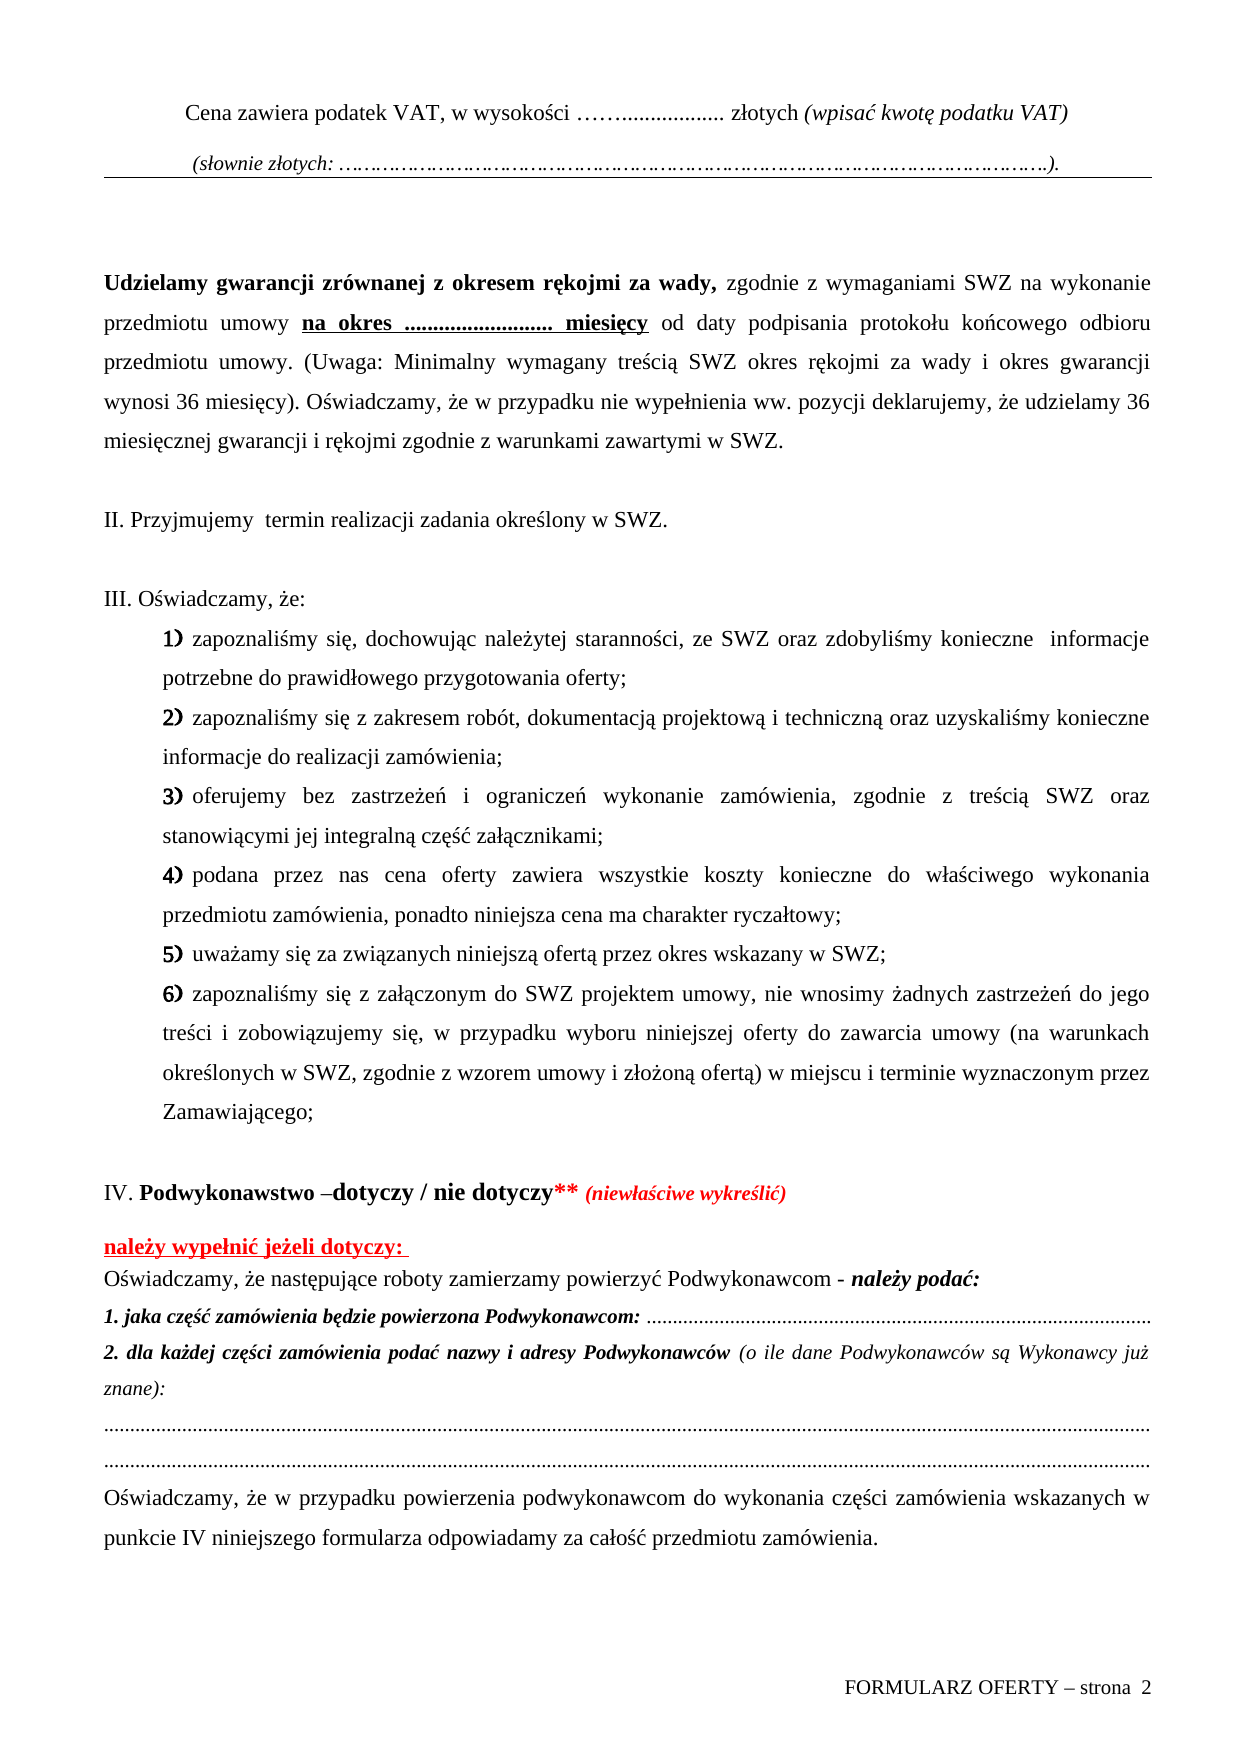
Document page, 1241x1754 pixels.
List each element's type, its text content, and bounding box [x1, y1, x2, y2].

list podana przez nas cena oferty zawiera wszystkie koszty konieczne do właściwego wykonania przedmiotu zamówienia, ponadto niniejsza cena ma charakter ryczałtowy; [162, 862, 1152, 927]
text .................................................................................................................................................................................................................................................................................................................................................................................................................. [103, 1412, 1152, 1472]
list zapoznaliśmy się, dochowując należytej staranności, ze SWZ oraz zdobyliśmy konieczne informacje potrzebne do prawidłowego przygotowania oferty; [162, 625, 1152, 691]
text Cena zawiera podatek VAT, w wysokości …….................. złotych (wpisać kwotę podatku VAT) [103, 98, 1152, 125]
text II. Przyjmujemy termin realizacji zadania określony w SWZ. [103, 506, 1152, 533]
list oferujemy bez zastrzeżeń i ograniczeń wykonanie zamówienia, zgodnie z treścią SWZ oraz stanowiącymi jej integralną część załącznikami; [162, 783, 1152, 848]
text 2. dla każdej części zamówienia podać nazwy i adresy Podwykonawców (o ile dane Podwykonawców są Wykonawcy już znane): [103, 1340, 1152, 1400]
text (słownie złotych: …………………………………………………………………………………………………….). [103, 151, 1152, 178]
text Oświadczamy, że następujące roboty zamierzamy powierzyć Podwykonawcom - należy podać: [103, 1264, 1152, 1291]
text IV. Podwykonawstwo –dotyczy / nie dotyczy** (niewłaściwe wykreślić) [103, 1177, 1152, 1206]
list uważamy się za związanych niniejszą ofertą przez okres wskazany w SWZ; [162, 941, 1152, 967]
text 1. jaka część zamówienia będzie powierzona Podwykonawcom: ................................................................................................. [103, 1304, 1152, 1328]
text Udzielamy gwarancji zrównanej z okresem rękojmi za wady, zgodnie z wymaganiami SWZ na wykonanie przedmiotu umowy na okres .......................... miesięcy od daty podpisania protokołu końcowego odbioru przedmiotu umowy. (Uwaga: Minimalny wymagany treścią SWZ okres rękojmi za wady i okres gwarancji wynosi 36 miesięcy). Oświadczamy, że w przypadku nie wypełnienia ww. pozycji deklarujemy, że udzielamy 36 miesięcznej gwarancji i rękojmi zgodnie z warunkami zawartymi w SWZ. [103, 269, 1152, 454]
list zapoznaliśmy się z zakresem robót, dokumentacją projektową i techniczną oraz uzyskaliśmy konieczne informacje do realizacji zamówienia; [162, 704, 1152, 769]
text Oświadczamy, że w przypadku powierzenia podwykonawcom do wykonania części zamówienia wskazanych w punkcie IV niniejszego formularza odpowiadamy za całość przedmiotu zamówienia. [103, 1484, 1152, 1550]
text III. Oświadczamy, że: [103, 585, 1152, 612]
text należy wypełnić jeżeli dotyczy: [103, 1233, 1152, 1259]
list zapoznaliśmy się z załączonym do SWZ projektem umowy, nie wnosimy żadnych zastrzeżeń do jego treści i zobowiązujemy się, w przypadku wyboru niniejszej oferty do zawarcia umowy (na warunkach określonych w SWZ, zgodnie z wzorem umowy i złożoną ofertą) w miejscu i terminie wyznaczonym przez Zamawiającego; [162, 980, 1152, 1125]
